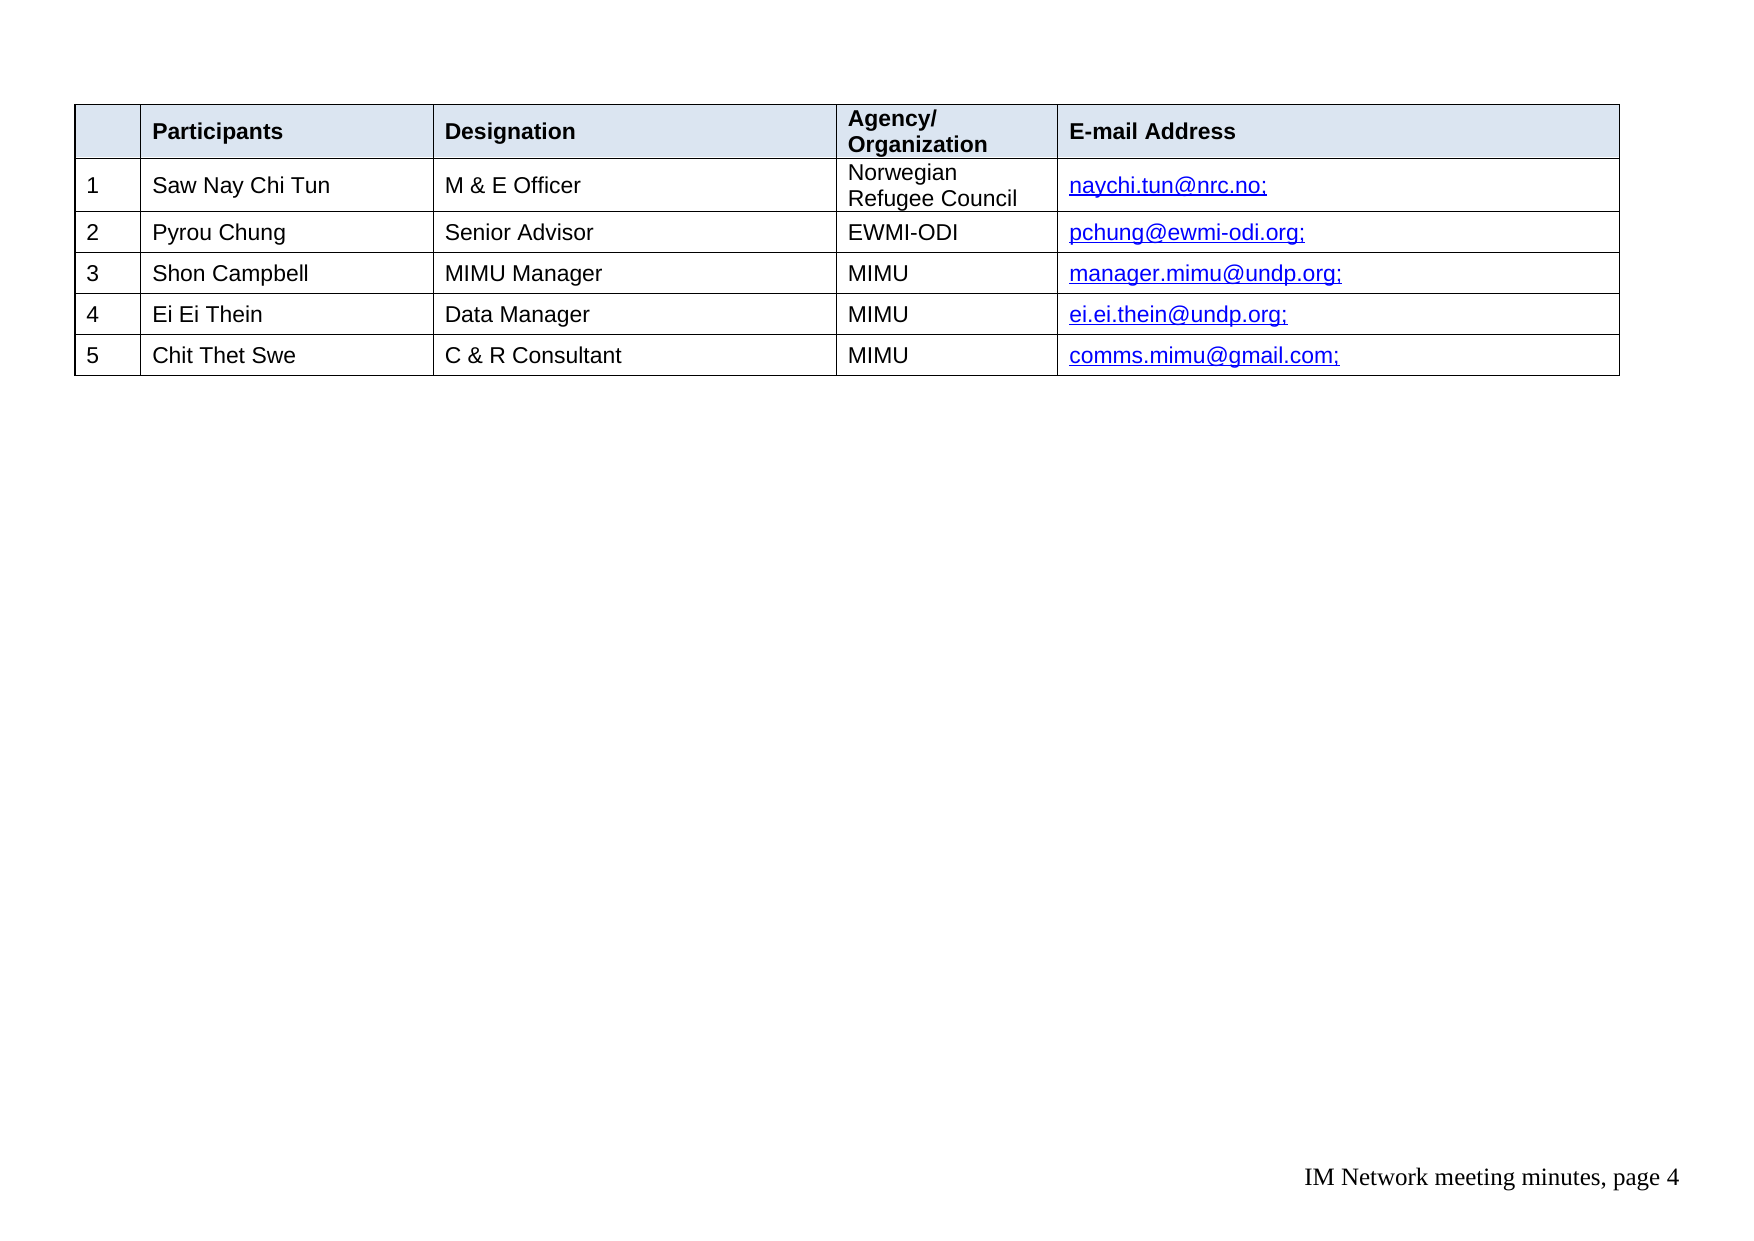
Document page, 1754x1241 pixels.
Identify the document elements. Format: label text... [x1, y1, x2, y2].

table_cell 2 [76, 212, 140, 252]
table_cell MIMU [837, 294, 1057, 334]
table_cell M & E Officer [434, 159, 836, 211]
table_header Agency/ Organization [837, 105, 1057, 157]
table_cell pchung@ewmi-odi.org; [1058, 212, 1619, 252]
table_cell naychi.tun@nrc.no; [1058, 159, 1619, 211]
table_cell 5 [76, 335, 140, 375]
table_cell comms.mimu@gmail.com; [1058, 335, 1619, 375]
table_cell Ei Ei Thein [141, 294, 433, 334]
table_cell 1 [76, 159, 140, 211]
table_cell 3 [76, 253, 140, 293]
table_cell MIMU [837, 253, 1057, 293]
table_cell C & R Consultant [434, 335, 836, 375]
table_cell Pyrou Chung [141, 212, 433, 252]
table_cell Saw Nay Chi Tun [141, 159, 433, 211]
table_cell Chit Thet Swe [141, 335, 433, 375]
table_cell MIMU Manager [434, 253, 836, 293]
table_header E-mail Address [1058, 105, 1619, 157]
table_cell MIMU [837, 335, 1057, 375]
table_header [76, 105, 140, 157]
table_cell Data Manager [434, 294, 836, 334]
table_cell 4 [76, 294, 140, 334]
table_cell ei.ei.thein@undp.org; [1058, 294, 1619, 334]
table_cell Norwegian Refugee Council [837, 159, 1057, 211]
table_header Designation [434, 105, 836, 157]
table_cell manager.mimu@undp.org; [1058, 253, 1619, 293]
table_cell Shon Campbell [141, 253, 433, 293]
table_cell Senior Advisor [434, 212, 836, 252]
table_header Participants [141, 105, 433, 157]
table_cell EWMI-ODI [837, 212, 1057, 252]
